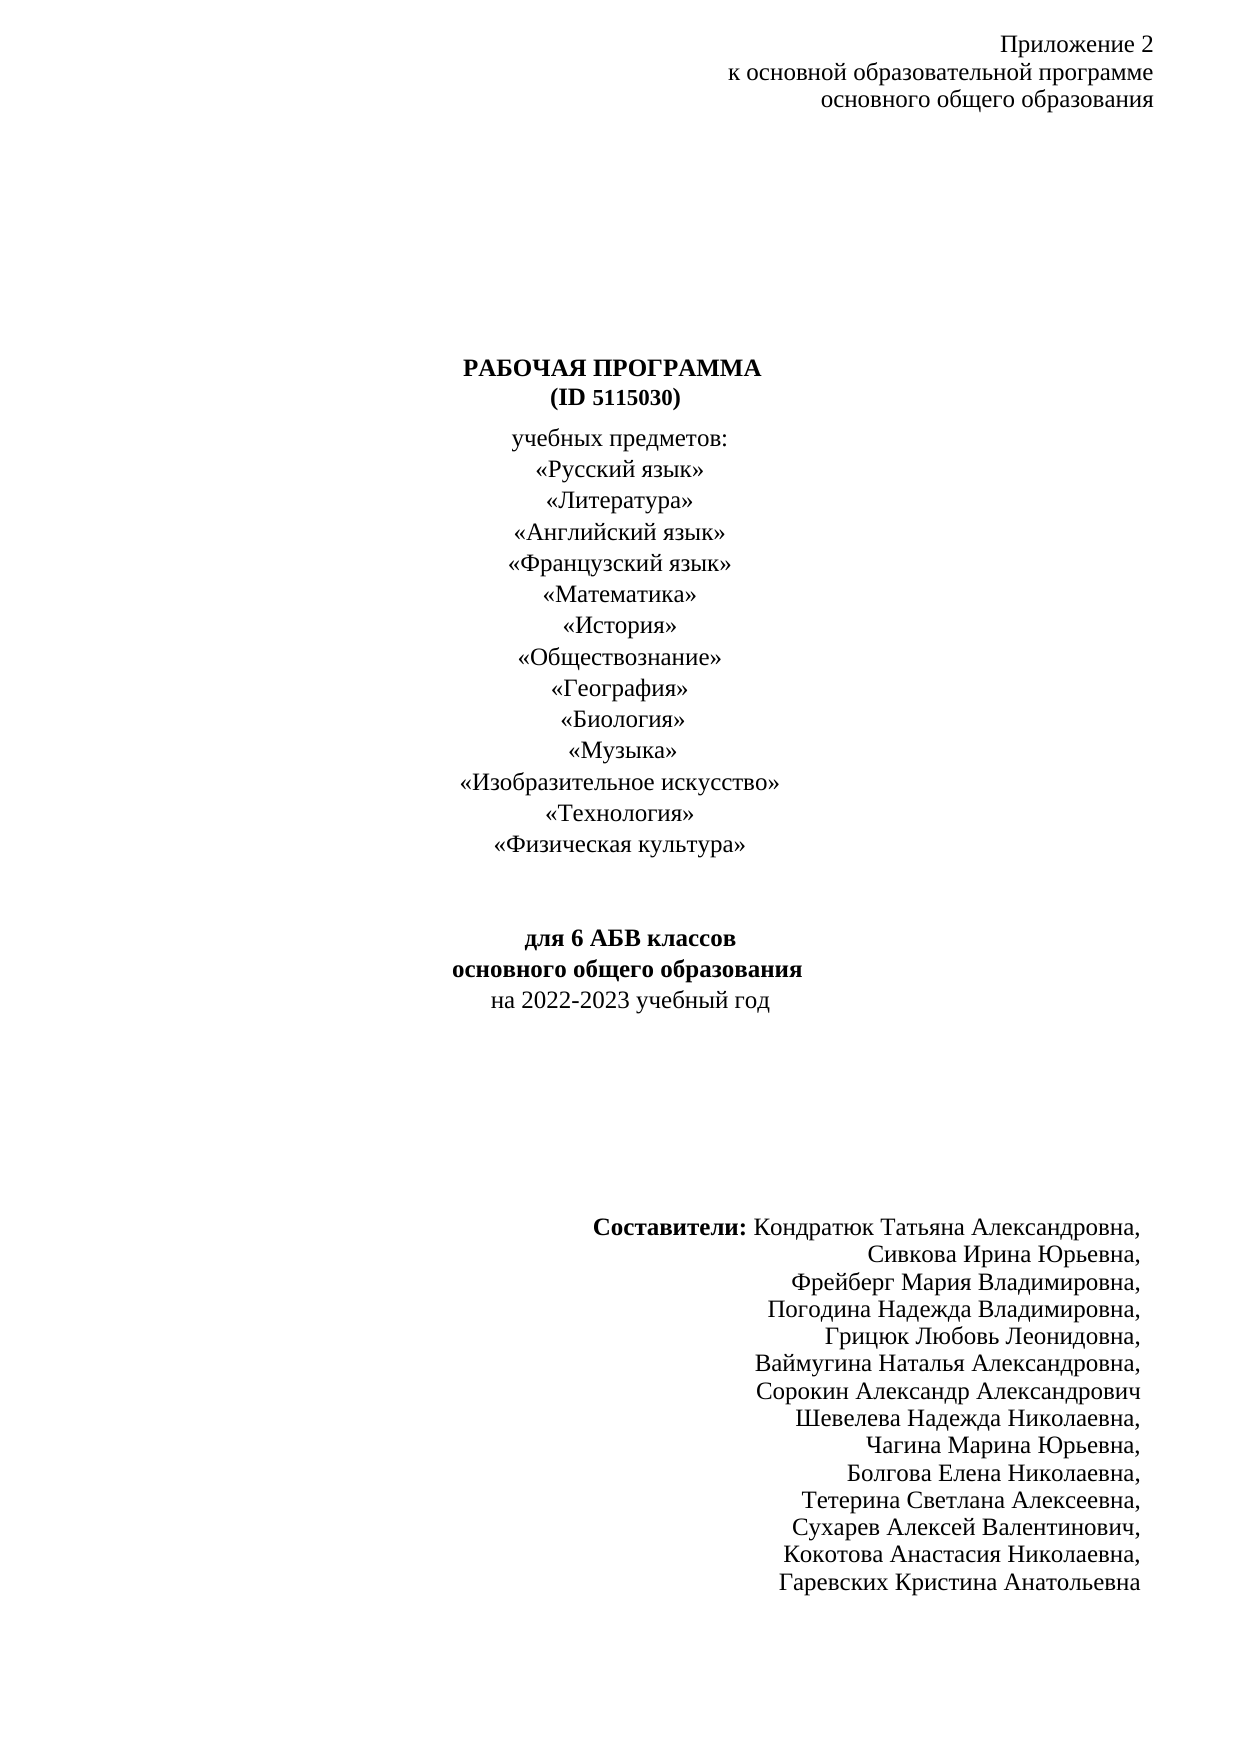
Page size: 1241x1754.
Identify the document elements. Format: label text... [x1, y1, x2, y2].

text «Технология» [446, 798, 793, 827]
text Составители: Кондратюк Татьяна Александровна, Сивкова Ирина Юрьевна, [452, 1213, 1141, 1268]
text Чагина Марина Юрьевна, [452, 1432, 1141, 1459]
text Гаревских Кристина Анатольевна [452, 1568, 1141, 1596]
text «Изобразительное искусство» [446, 767, 793, 795]
text «Русский язык» [446, 454, 793, 483]
subtitle РАБОЧАЯ ПРОГРАММА (ID 5115030) [77, 353, 1153, 410]
text «История» [446, 610, 793, 639]
text Приложение 2 [232, 31, 1153, 58]
text «Обществознание» [446, 642, 793, 670]
text «Английский язык» [446, 517, 793, 545]
text для 6 АБВ классов [377, 923, 884, 952]
text основного общего образования на 2022-2023 учебный год [377, 954, 884, 1014]
text «Литература» [446, 485, 793, 514]
text Грицюк Любовь Леонидовна, [452, 1323, 1141, 1350]
text Тетерина Светлана Алексеевна, [452, 1487, 1141, 1514]
text «Музыка» [446, 735, 793, 764]
text Ваймугина Наталья Александровна, [452, 1350, 1141, 1377]
text к основной образовательной программе [232, 58, 1153, 86]
text Сухарев Алексей Валентинович, [452, 1514, 1141, 1541]
text «География» [446, 673, 793, 702]
text Фрейберг Мария Владимировна, [452, 1268, 1141, 1296]
text «Французский язык» [446, 548, 793, 577]
text «Математика» [446, 579, 793, 608]
text Болгова Елена Николаевна, [452, 1459, 1141, 1487]
text Погодина Надежда Владимировна, [452, 1296, 1141, 1323]
text Сорокин Александр Александрович [452, 1377, 1141, 1405]
text «Биология» [446, 704, 793, 733]
text учебных предметов: [446, 423, 793, 452]
text Кокотова Анастасия Николаевна, [452, 1541, 1141, 1568]
text Шевелева Надежда Николаевна, [452, 1405, 1141, 1432]
text основного общего образования [232, 86, 1153, 113]
text «Физическая культура» [446, 829, 793, 858]
